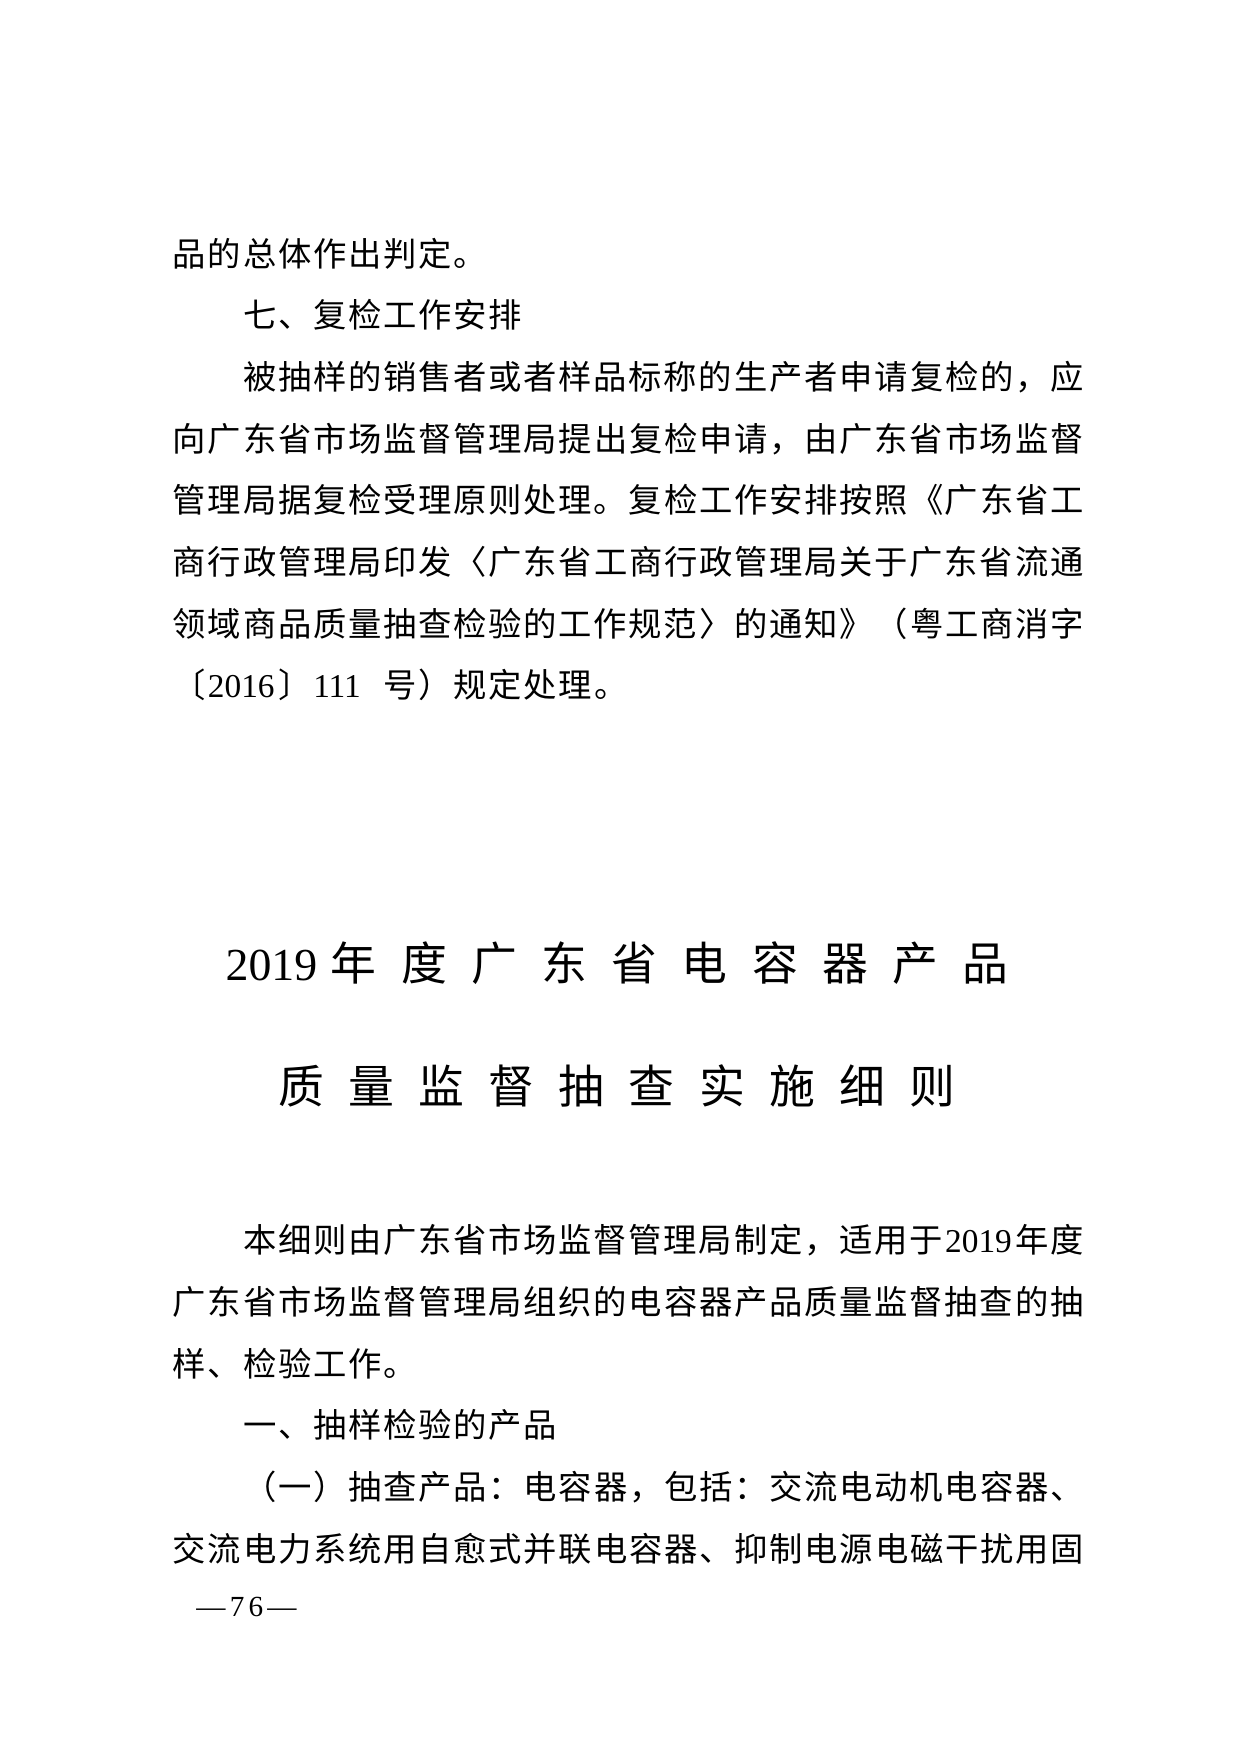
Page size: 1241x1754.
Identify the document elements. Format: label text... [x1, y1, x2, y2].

text 被抽样的销售者或者样品标称的生产者申请复检的，应向广东省市场监督管理局提出复检申请，由广东省市场监督管理局据复检受理原则处理。复检工作安排按照《广东省工商行政管理局印发〈广东省工商行政管理局关于广东省流通领域商品质量抽查检验的工作规范〉的通知》（粤工商消字〔2016〕111号）规定处理。 [173, 344, 1085, 714]
text 七、复检工作安排 [173, 282, 1085, 344]
text 本细则由广东省市场监督管理局制定，适用于2019年度广东省市场监督管理局组织的电容器产品质量监督抽查的抽样、检验工作。 [173, 1207, 1085, 1392]
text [173, 221, 1085, 282]
text 质量监督抽查实施细则 [173, 1022, 1085, 1146]
text 一、抽样检验的产品 [173, 1392, 1085, 1454]
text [173, 1454, 1085, 1577]
text 2019年度广东省电容器产品 [173, 899, 1085, 1022]
